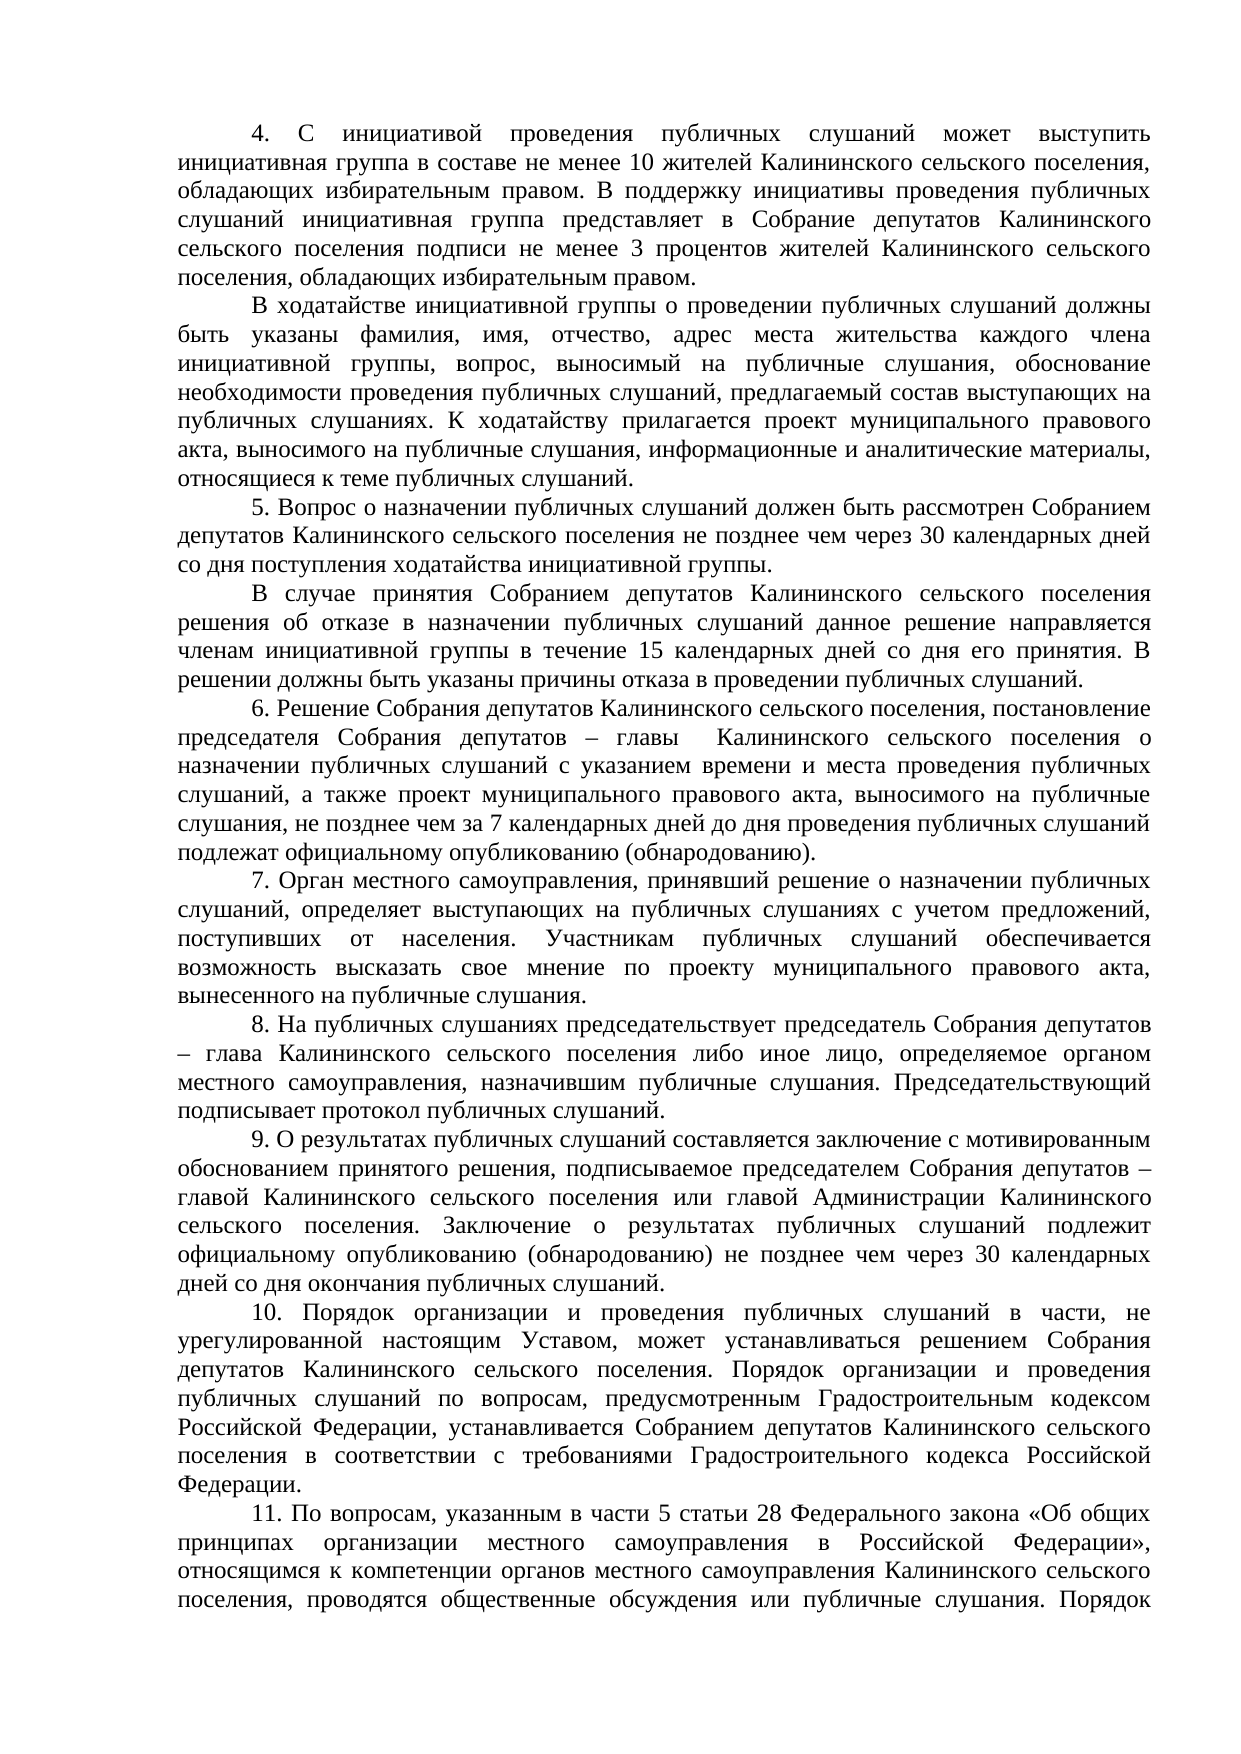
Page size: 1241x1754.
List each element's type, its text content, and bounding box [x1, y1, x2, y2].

text 10. Порядок организации и проведения публичных слушаний в части, не урегулированной настоящим Уставом, может устанавливаться решением Собрания депутатов Калининского сельского поселения. Порядок организации и проведения публичных слушаний по вопросам, предусмотренным Градостроительным кодексом Российской Федерации, устанавливается Собранием депутатов Калининского сельского поселения в соответствии с требованиями Градостроительного кодекса Российской Федерации. [177, 1297, 1152, 1498]
text 5. Вопрос о назначении публичных слушаний должен быть рассмотрен Собранием депутатов Калининского сельского поселения не позднее чем через 30 календарных дней со дня поступления ходатайства инициативной группы. [177, 492, 1152, 578]
text В случае принятия Собранием депутатов Калининского сельского поселения решения об отказе в назначении публичных слушаний данное решение направляется членам инициативной группы в течение 15 календарных дней со дня его принятия. В решении должны быть указаны причины отказа в проведении публичных слушаний. [177, 578, 1152, 693]
text 6. Решение Собрания депутатов Калининского сельского поселения, постановление председателя Собрания депутатов – главы Калининского сельского поселения о назначении публичных слушаний с указанием времени и места проведения публичных слушаний, а также проект муниципального правового акта, выносимого на публичные слушания, не позднее чем за 7 календарных дней до дня проведения публичных слушаний подлежат официальному опубликованию (обнародованию). [177, 693, 1152, 866]
text 4. С инициативой проведения публичных слушаний может выступить инициативная группа в составе не менее 10 жителей Калининского сельского поселения, обладающих избирательным правом. В поддержку инициативы проведения публичных слушаний инициативная группа представляет в Собрание депутатов Калининского сельского поселения подписи не менее 3 процентов жителей Калининского сельского поселения, обладающих избирательным правом. [177, 118, 1152, 291]
text 9. О результатах публичных слушаний составляется заключение с мотивированным обоснованием принятого решения, подписываемое председателем Собрания депутатов – главой Калининского сельского поселения или главой Администрации Калининского сельского поселения. Заключение о результатах публичных слушаний подлежит официальному опубликованию (обнародованию) не позднее чем через 30 календарных дней со дня окончания публичных слушаний. [177, 1124, 1152, 1297]
text 7. Орган местного самоуправления, принявший решение о назначении публичных слушаний, определяет выступающих на публичных слушаниях с учетом предложений, поступивших от населения. Участникам публичных слушаний обеспечивается возможность высказать свое мнение по проекту муниципального правового акта, вынесенного на публичные слушания. [177, 866, 1152, 1009]
text В ходатайстве инициативной группы о проведении публичных слушаний должны быть указаны фамилия, имя, отчество, адрес места жительства каждого члена инициативной группы, вопрос, выносимый на публичные слушания, обоснование необходимости проведения публичных слушаний, предлагаемый состав выступающих на публичных слушаниях. К ходатайству прилагается проект муниципального правового акта, выносимого на публичные слушания, информационные и аналитические материалы, относящиеся к теме публичных слушаний. [177, 291, 1152, 492]
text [177, 1498, 1152, 1613]
text 8. На публичных слушаниях председательствует председатель Собрания депутатов – глава Калининского сельского поселения либо иное лицо, определяемое органом местного самоуправления, назначившим публичные слушания. Председательствующий подписывает протокол публичных слушаний. [177, 1009, 1152, 1124]
